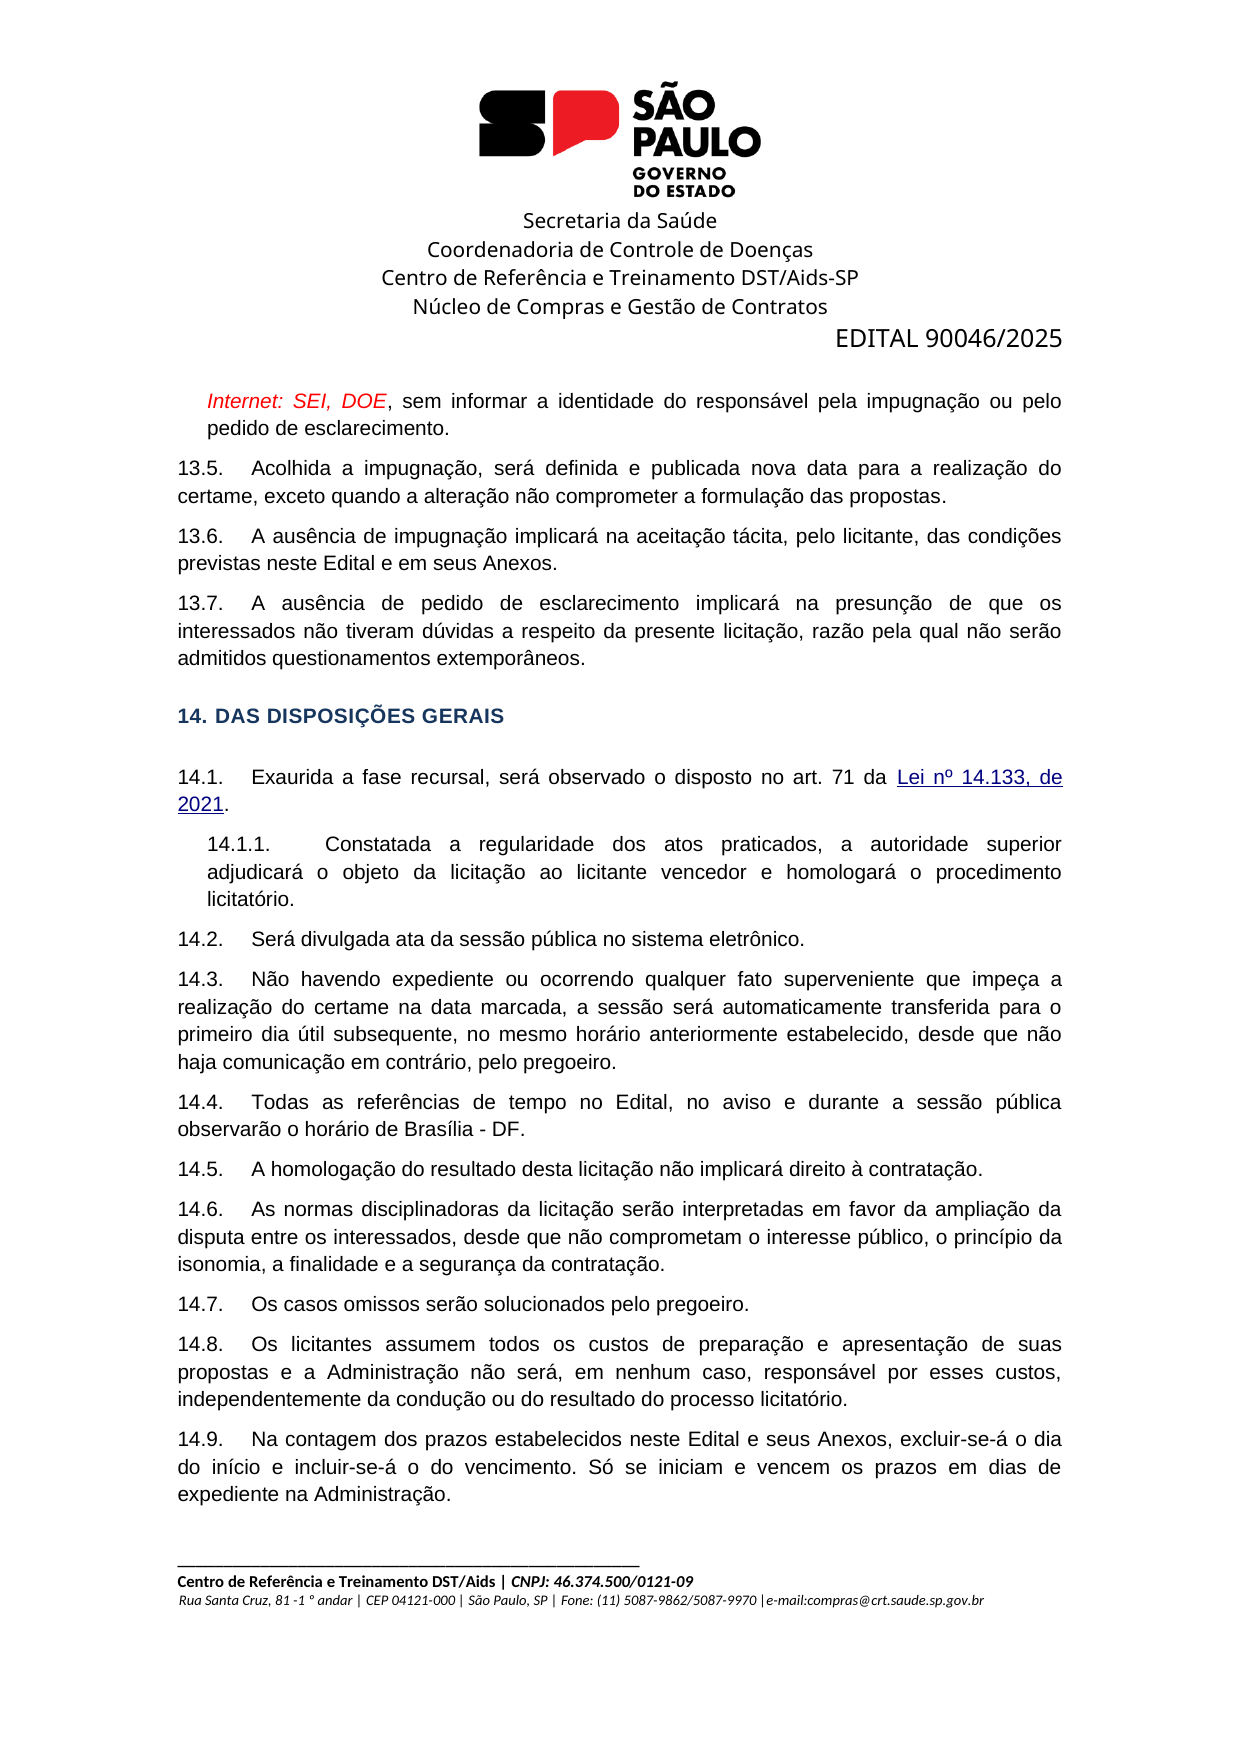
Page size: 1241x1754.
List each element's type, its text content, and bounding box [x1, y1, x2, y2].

text A ausência de impugnação implicará na aceitação tácita, pelo licitante, das condições previstas neste Edital e em seus Anexos. [177, 523, 1063, 575]
text DAS DISPOSIÇÕES GERAIS [177, 703, 1063, 727]
text Exaurida a fase recursal, será observado o disposto no art. 71 da Lei nº 14.133, de 2021. [177, 764, 1063, 816]
text Acolhida a impugnação, será definida e publicada nova data para a realização do certame, exceto quando a alteração não comprometer a formulação das propostas. [177, 456, 1063, 507]
text Não havendo expediente ou ocorrendo qualquer fato superveniente que impeça a realização do certame na data marcada, a sessão será automaticamente transferida para o primeiro dia útil subsequente, no mesmo horário anteriormente estabelecido, desde que não haja comunicação em contrário, pelo pregoeiro. [177, 967, 1063, 1073]
text Constatada a regularidade dos atos praticados, a autoridade superior adjudicará o objeto da licitação ao licitante vencedor e homologará o procedimento licitatório. [207, 832, 1063, 911]
picture [474, 73, 767, 207]
text Os casos omissos serão solucionados pelo pregoeiro. [177, 1292, 1063, 1316]
text A ausência de pedido de esclarecimento implicará na presunção de que os interessados não tiveram dúvidas a respeito da presente licitação, razão pela qual não serão admitidos questionamentos extemporâneos. [177, 591, 1063, 670]
text Todas as referências de tempo no Edital, no aviso e durante a sessão pública observarão o horário de Brasília - DF. [177, 1089, 1063, 1141]
text Na contagem dos prazos estabelecidos neste Edital e seus Anexos, excluir-se-á o dia do início e incluir-se-á o do vencimento. Só se iniciam e vencem os prazos em dias de expediente na Administração. [177, 1427, 1063, 1506]
text Será divulgada ata da sessão pública no sistema eletrônico. [177, 927, 1063, 951]
text As normas disciplinadoras da licitação serão interpretadas em favor da ampliação da disputa entre os interessados, desde que não comprometam o interesse público, o princípio da isonomia, a finalidade e a segurança da contratação. [177, 1197, 1063, 1276]
text Os licitantes assumem todos os custos de preparação e apresentação de suas propostas e a Administração não será, em nenhum caso, responsável por esses custos, independentemente da condução ou do resultado do processo licitatório. [177, 1332, 1063, 1411]
text A homologação do resultado desta licitação não implicará direito à contratação. [177, 1157, 1063, 1181]
